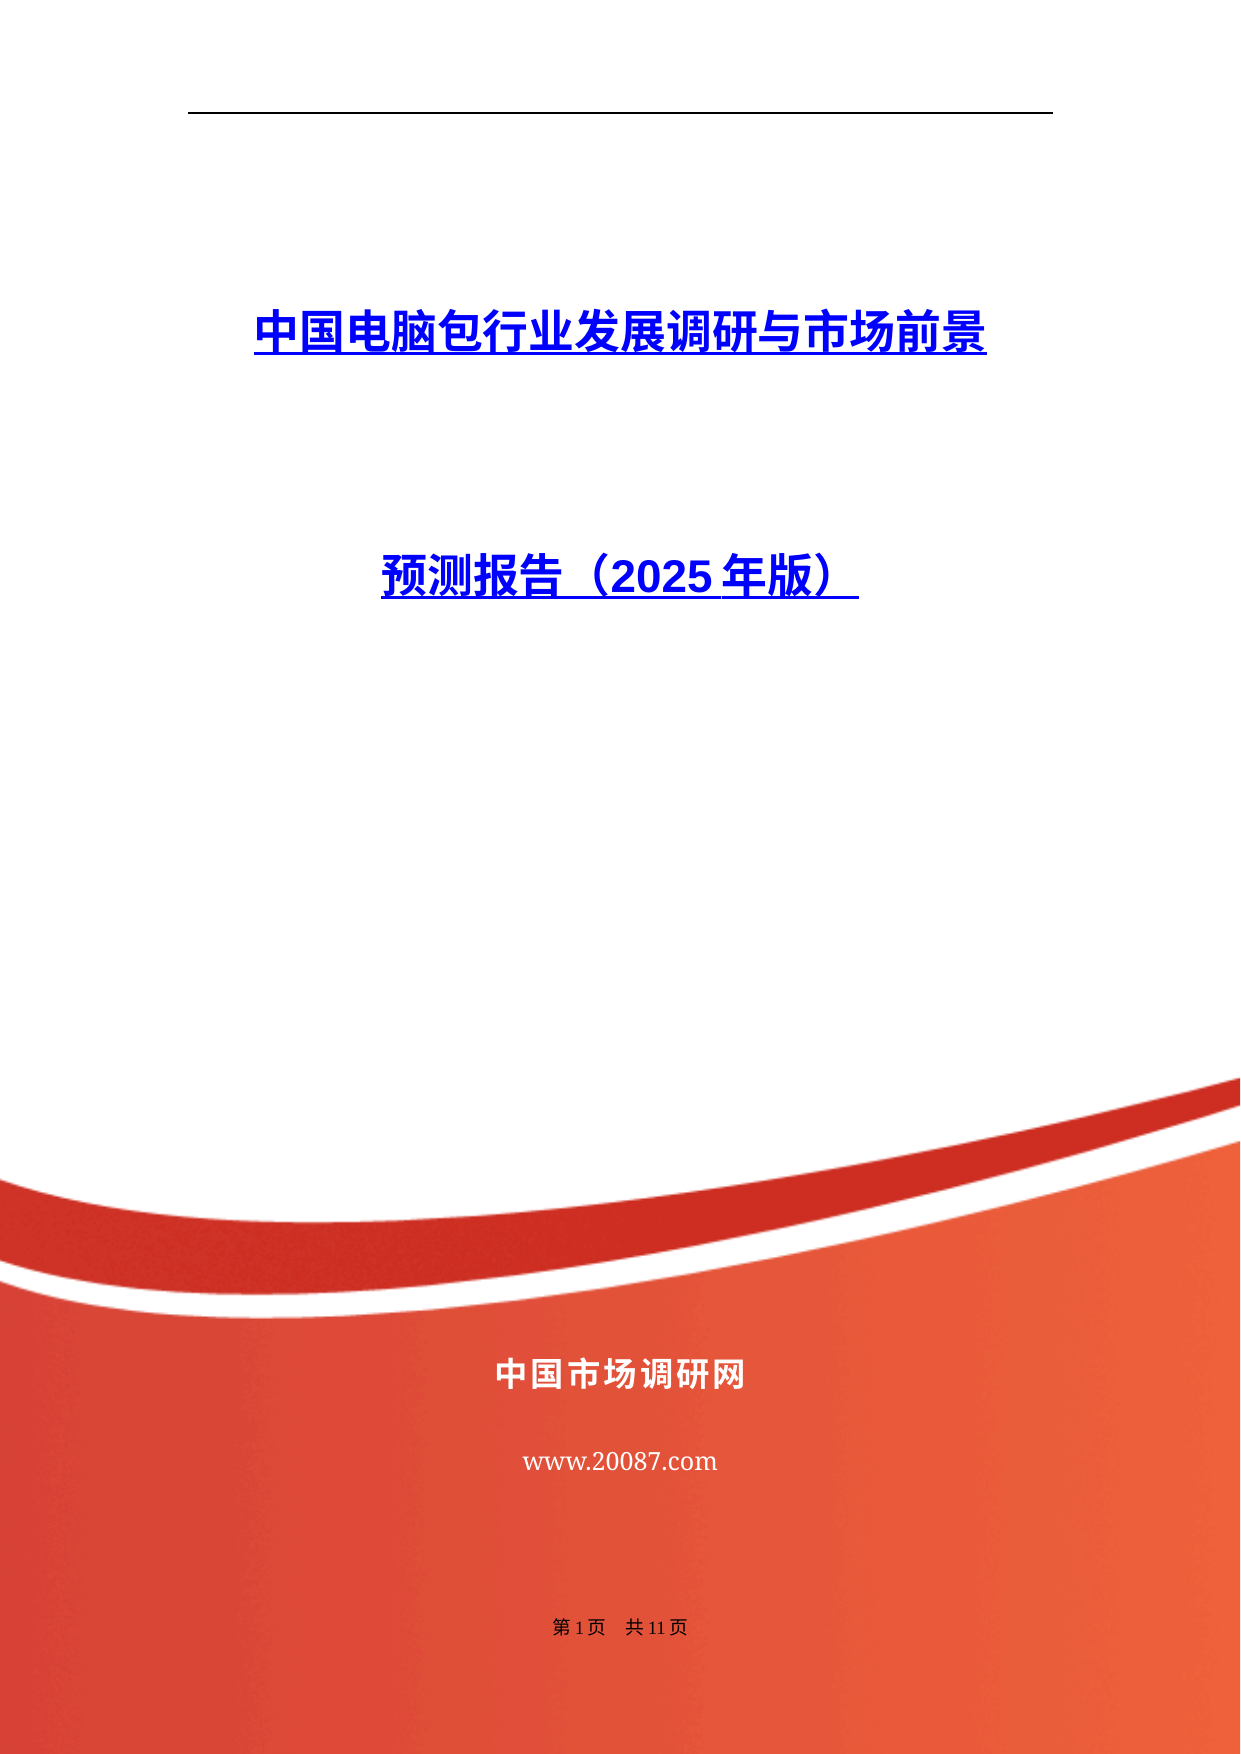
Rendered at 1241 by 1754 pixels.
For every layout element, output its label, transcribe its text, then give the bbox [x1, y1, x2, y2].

picture [0, 1006, 1241, 1754]
subtitle 中国市场调研网 [187, 1339, 1053, 1404]
text www.20087.com [187, 1428, 1053, 1493]
table_header 中国电脑包行业发展调研与市场前景预测报告（2025年版） [188, 207, 1053, 773]
